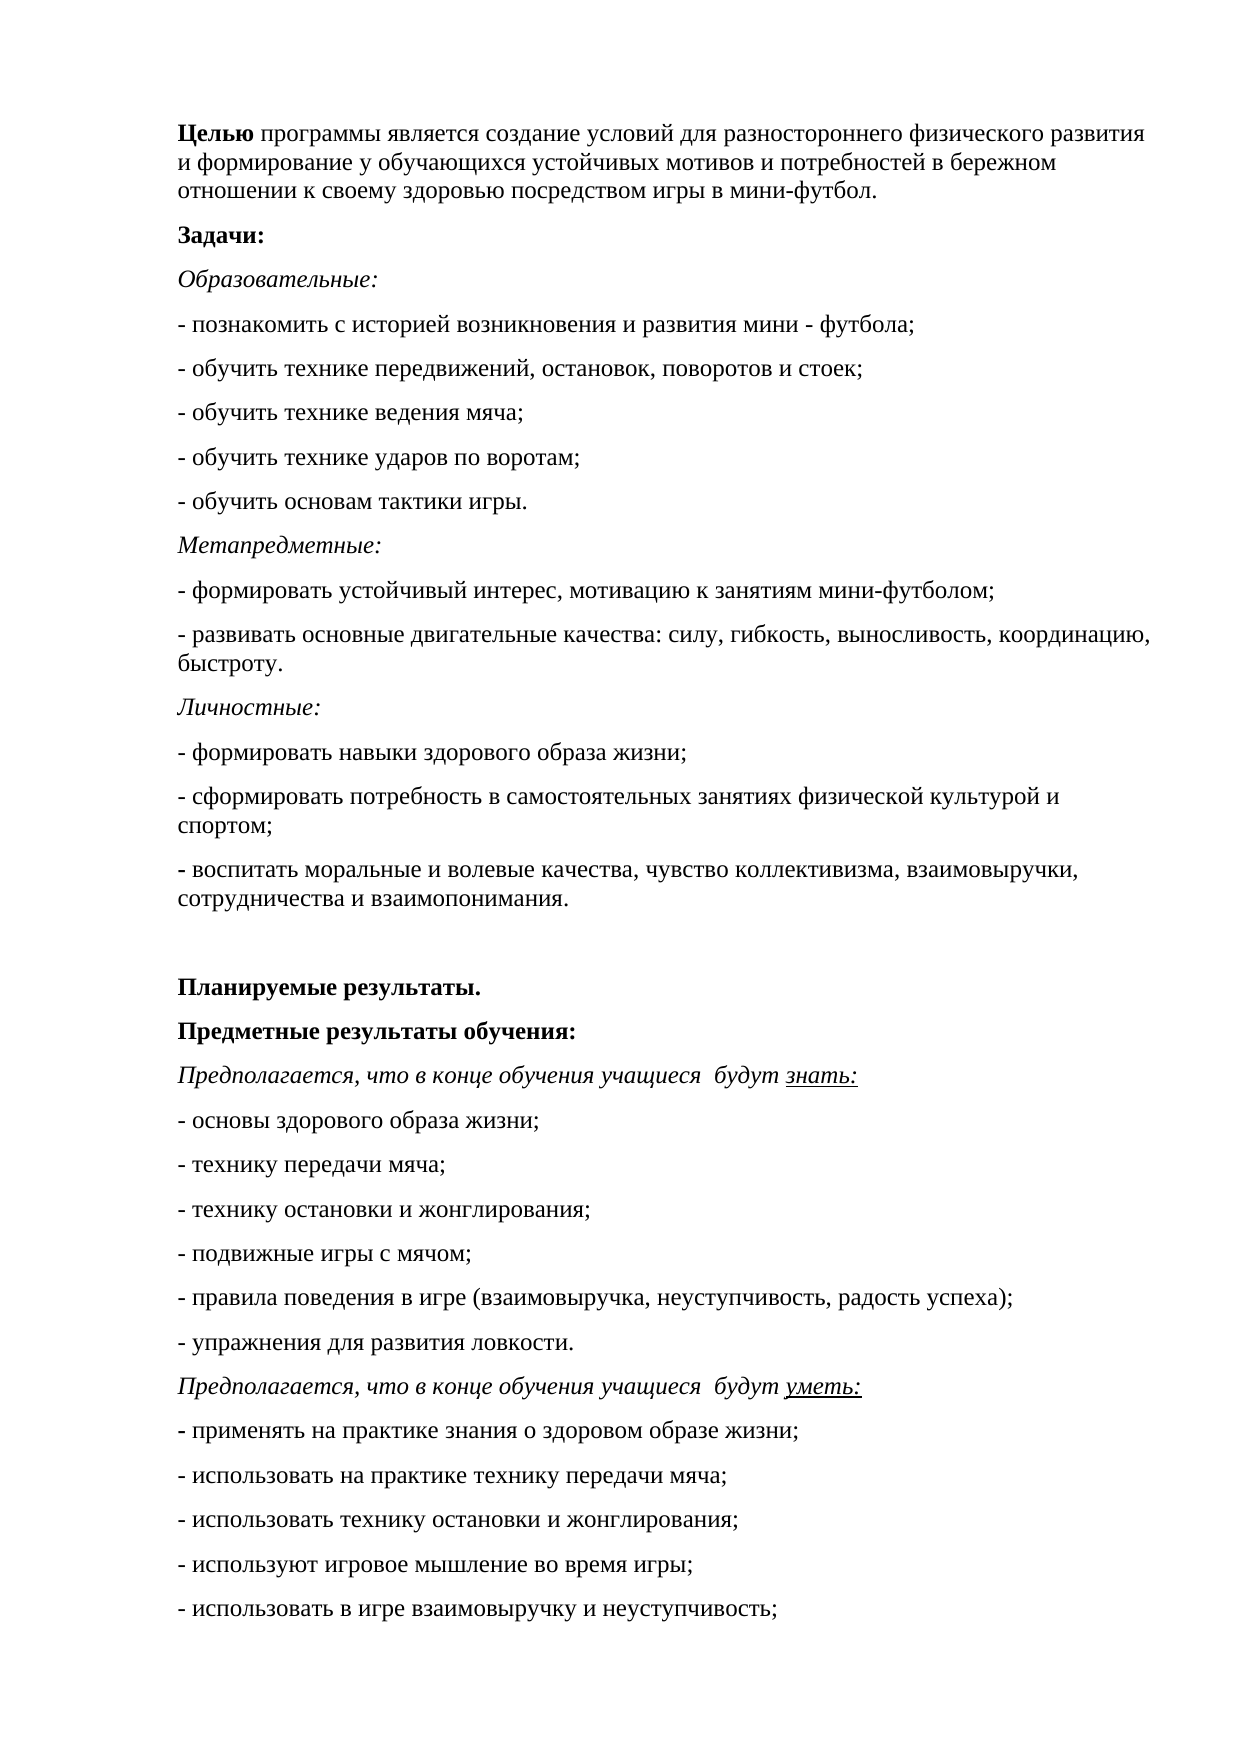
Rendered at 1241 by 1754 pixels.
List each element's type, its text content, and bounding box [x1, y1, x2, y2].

text - использовать в игре взаимовыручку и неуступчивость; [177, 1593, 1152, 1622]
text - обучить технике передвижений, остановок, поворотов и стоек; [177, 353, 1152, 382]
text - использовать технику остановки и жонглирования; [177, 1504, 1152, 1533]
text Целью программы является создание условий для разностороннего физического развития и формирование у обучающихся устойчивых мотивов и потребностей в бережном отношении к своему здоровью посредством игры в мини-футбол. [177, 118, 1152, 204]
text - формировать устойчивый интерес, мотивацию к занятиям мини-футболом; [177, 575, 1152, 604]
text Образовательные: [177, 264, 1152, 293]
text - обучить технике ударов по воротам; [177, 442, 1152, 471]
text Личностные: [177, 692, 1152, 721]
text - развивать основные двигательные качества: силу, гибкость, выносливость, координацию, быстроту. [177, 619, 1152, 677]
text - воспитать моральные и волевые качества, чувство коллективизма, взаимовыручки, сотрудничества и взаимопонимания. [177, 854, 1152, 912]
text - подвижные игры с мячом; [177, 1238, 1152, 1267]
text - правила поведения в игре (взаимовыручка, неуступчивость, радость успеха); [177, 1282, 1152, 1311]
text Предполагается, что в конце обучения учащиеся будут знать: [177, 1061, 1152, 1089]
text - основы здорового образа жизни; [177, 1105, 1152, 1134]
text - обучить технике ведения мяча; [177, 397, 1152, 426]
text - технику остановки и жонглирования; [177, 1194, 1152, 1222]
text Метапредметные: [177, 531, 1152, 559]
text - познакомить с историей возникновения и развития мини - футбола; [177, 309, 1152, 337]
text Планируемые результаты. [177, 972, 1152, 1001]
text - применять на практике знания о здоровом образе жизни; [177, 1416, 1152, 1444]
text - использовать на практике технику передачи мяча; [177, 1460, 1152, 1489]
text - обучить основам тактики игры. [177, 486, 1152, 515]
text - используют игровое мышление во время игры; [177, 1549, 1152, 1577]
text Предметные результаты обучения: [177, 1016, 1152, 1045]
text Предполагается, что в конце обучения учащиеся будут уметь: [177, 1371, 1152, 1400]
text - упражнения для развития ловкости. [177, 1327, 1152, 1356]
text - формировать навыки здорового образа жизни; [177, 737, 1152, 766]
text - технику передачи мяча; [177, 1149, 1152, 1178]
text - сформировать потребность в самостоятельных занятиях физической культурой и спортом; [177, 781, 1152, 839]
text Задачи: [177, 220, 1152, 249]
